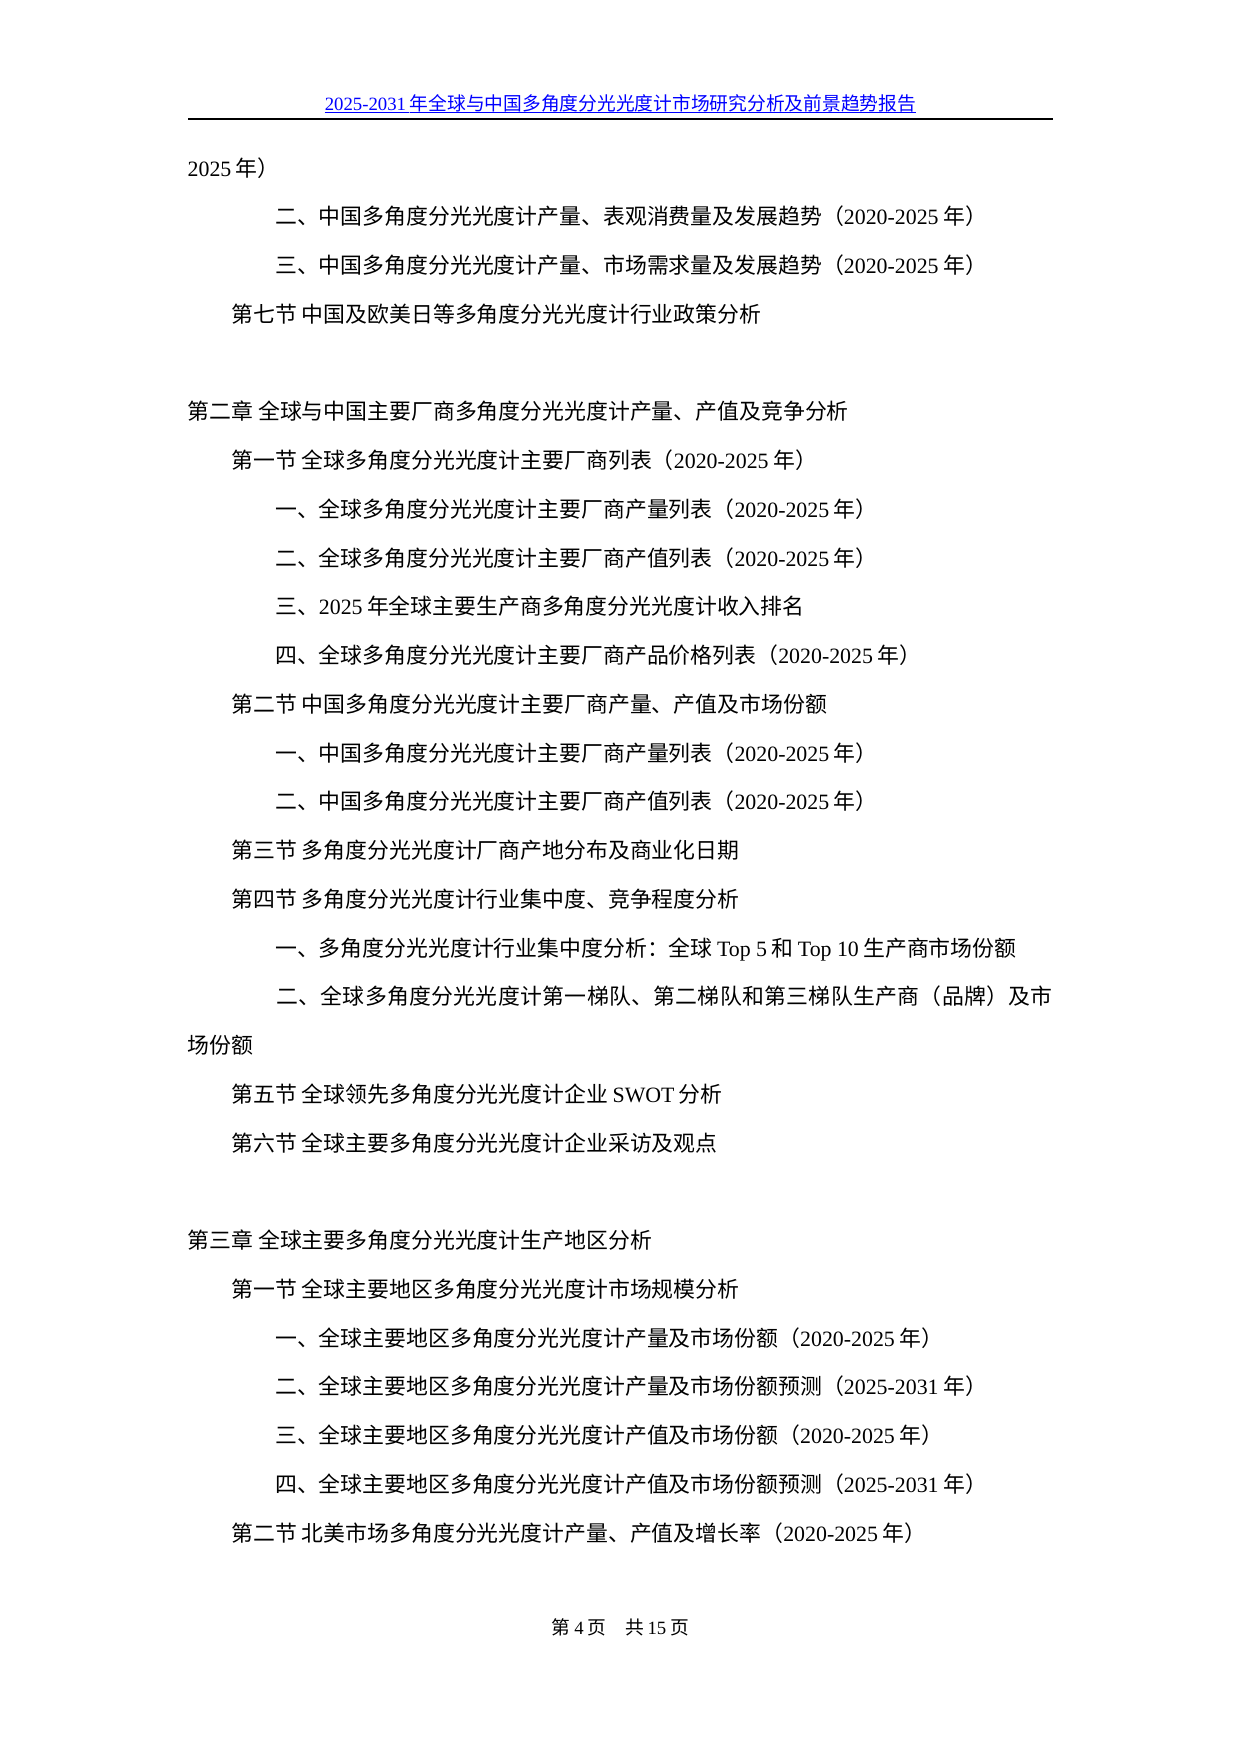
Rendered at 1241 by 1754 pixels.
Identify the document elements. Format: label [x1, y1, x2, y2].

text [187, 150, 1053, 1548]
